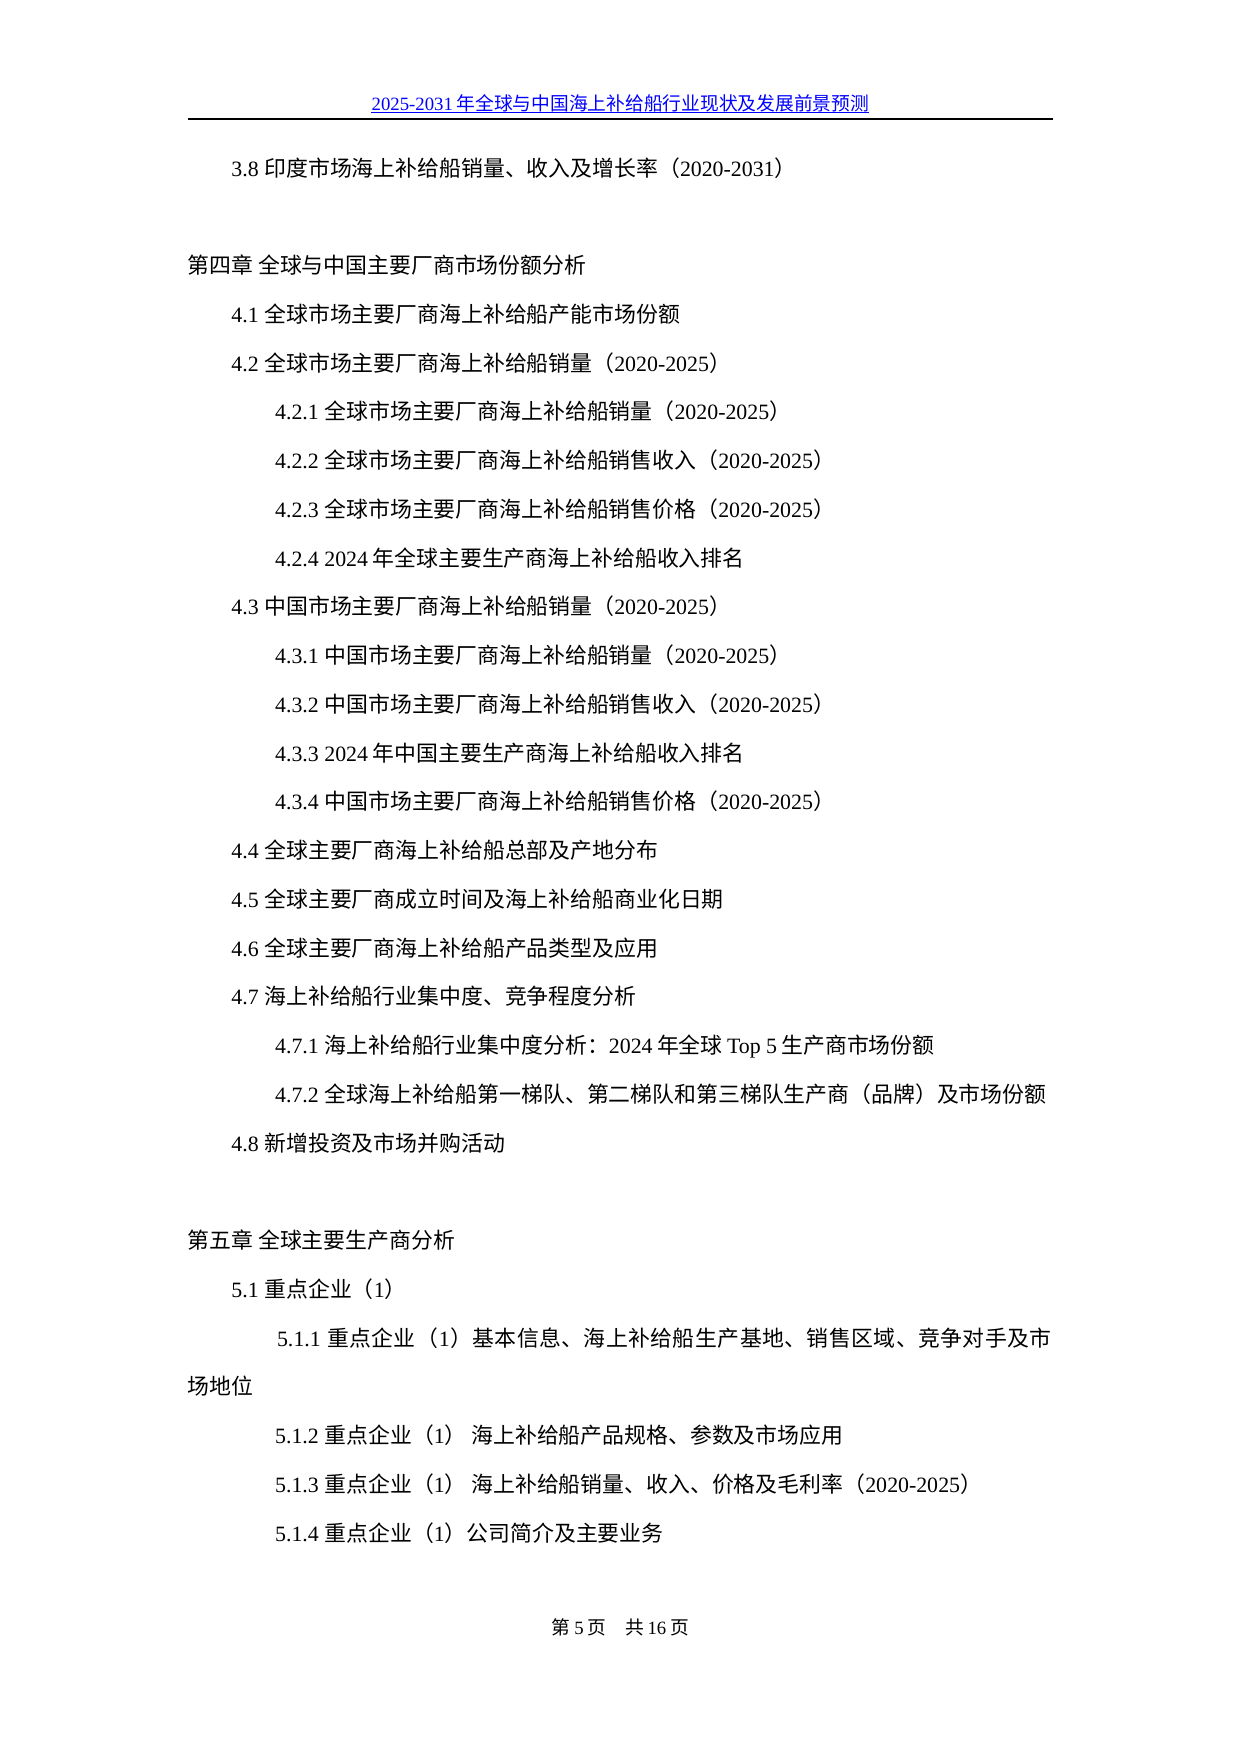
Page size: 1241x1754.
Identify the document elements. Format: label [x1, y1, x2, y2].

text [187, 150, 1053, 1548]
